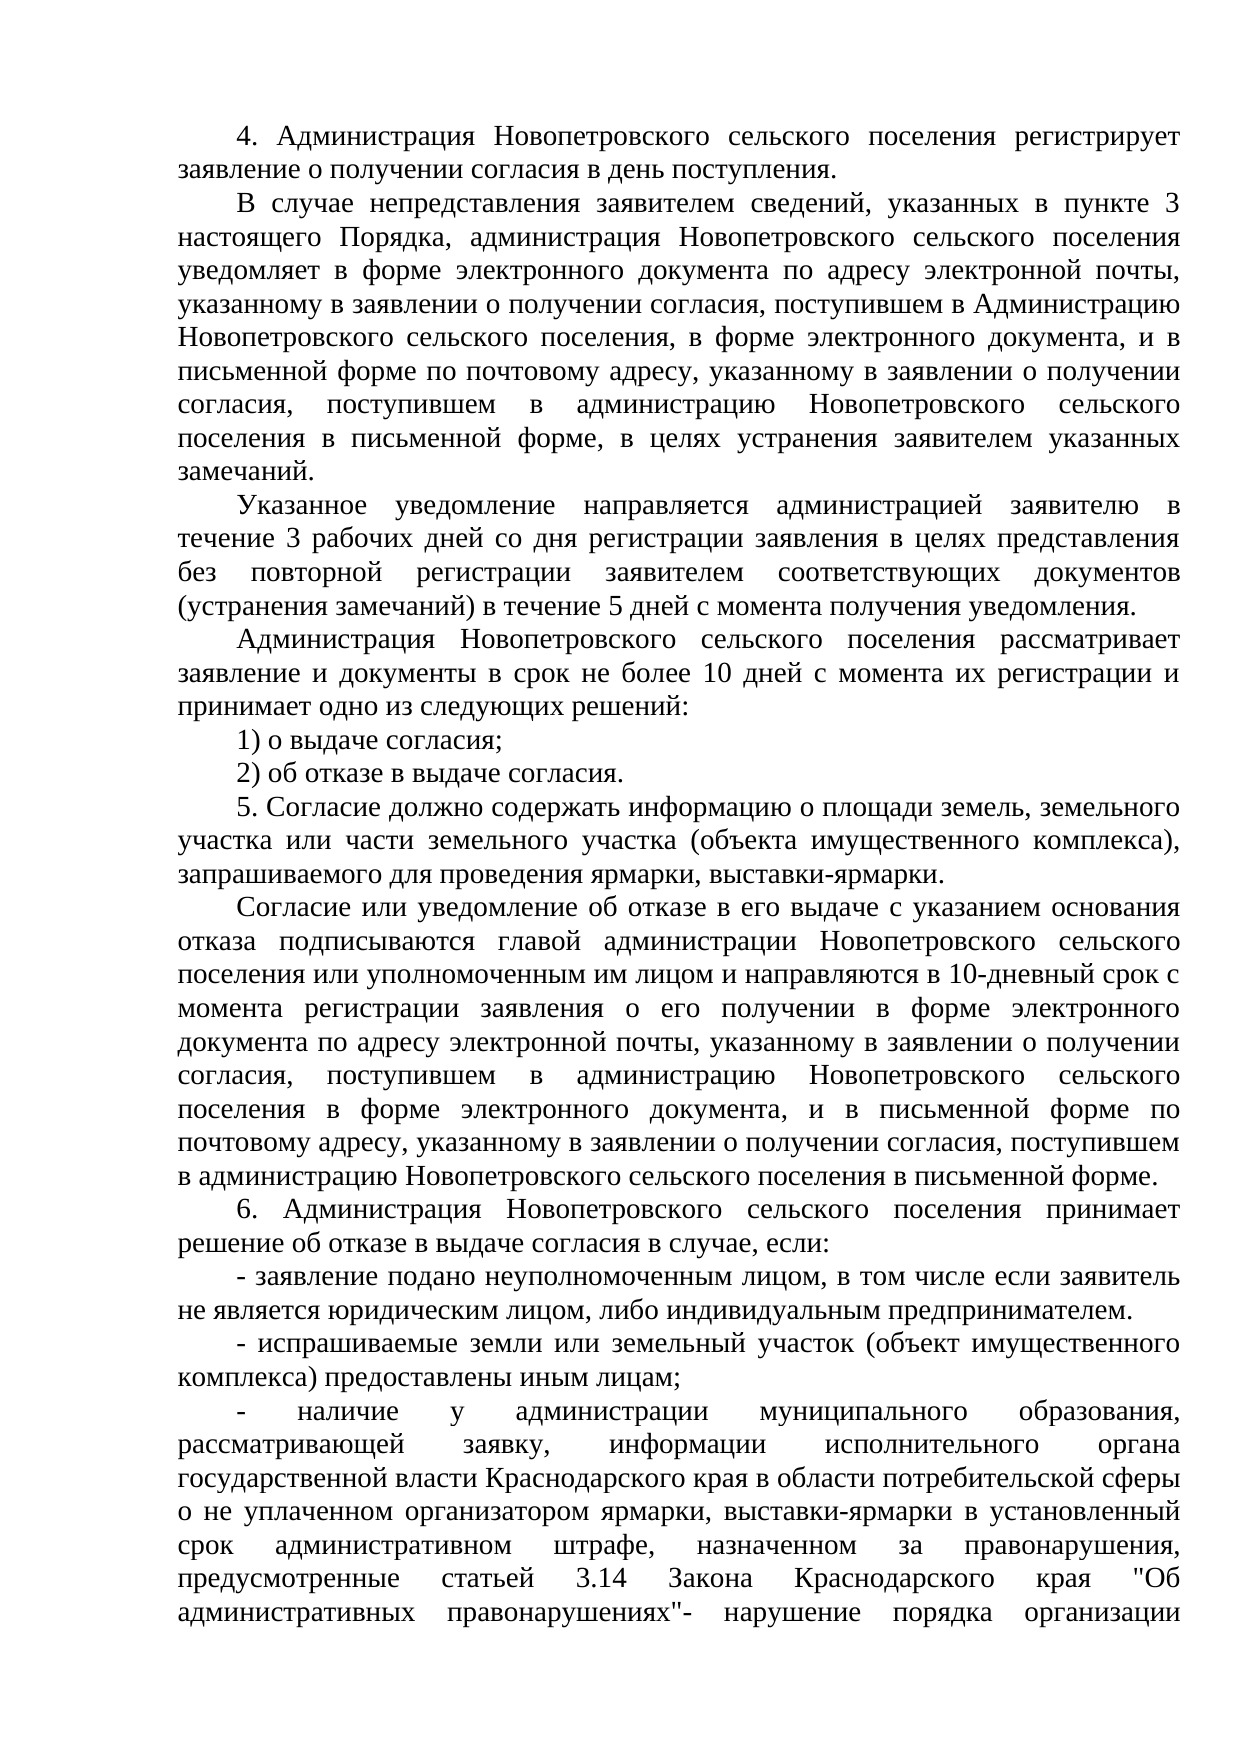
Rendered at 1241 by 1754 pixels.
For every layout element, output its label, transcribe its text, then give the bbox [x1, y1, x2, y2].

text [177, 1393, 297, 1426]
text 6. Администрация Новопетровского сельского поселения принимает решение об отказе в выдаче согласия в случае, если: [177, 1191, 1181, 1258]
text Согласие или уведомление об отказе в его выдаче с указанием основания отказа подписываются главой администрации Новопетровского сельского поселения или уполномоченным им лицом и направляются в 10-дневный срок с момента регистрации заявления о его получении в форме электронного документа по адресу электронной почты, указанному в заявлении о получении согласия, поступившем в администрацию Новопетровского сельского поселения в форме электронного документа, и в письменной форме по почтовому адресу, указанному в заявлении о получении согласия, поступившем в администрацию Новопетровского сельского поселения в письменной форме. [177, 889, 1181, 1191]
text - заявление подано неуполномоченным лицом, в том числе если заявитель не является юридическим лицом, либо индивидуальным предпринимателем. [177, 1258, 1181, 1326]
text 5. Согласие должно содержать информацию о площади земель, земельного участка или части земельного участка (объекта имущественного комплекса), запрашиваемого для проведения ярмарки, выставки-ярмарки. [177, 789, 1181, 889]
text 2) об отказе в выдаче согласия. [177, 755, 1181, 789]
text - испрашиваемые земли или земельный участок (объект имущественного комплекса) предоставлены иным лицам; [177, 1326, 1181, 1393]
text 1) о выдаче согласия; [177, 722, 1181, 755]
text 4. Администрация Новопетровского сельского поселения регистрирует заявление о получении согласия в день поступления. [177, 118, 1181, 185]
text Администрация Новопетровского сельского поселения рассматривает заявление и документы в срок не более 10 дней с момента их регистрации и принимает одно из следующих решений: [177, 621, 1181, 722]
text В случае непредставления заявителем сведений, указанных в пункте 3 настоящего Порядка, администрация Новопетровского сельского поселения уведомляет в форме электронного документа по адресу электронной почты, указанному в заявлении о получении согласия, поступившем в Администрацию Новопетровского сельского поселения, в форме электронного документа, и в письменной форме по почтовому адресу, указанному в заявлении о получении согласия, поступившем в администрацию Новопетровского сельского поселения в письменной форме, в целях устранения заявителем указанных замечаний. [177, 185, 1181, 487]
text Указанное уведомление направляется администрацией заявителю в течение 3 рабочих дней со дня регистрации заявления в целях представления без повторной регистрации заявителем соответствующих документов (устранения замечаний) в течение 5 дней с момента получения уведомления. [177, 487, 1181, 621]
